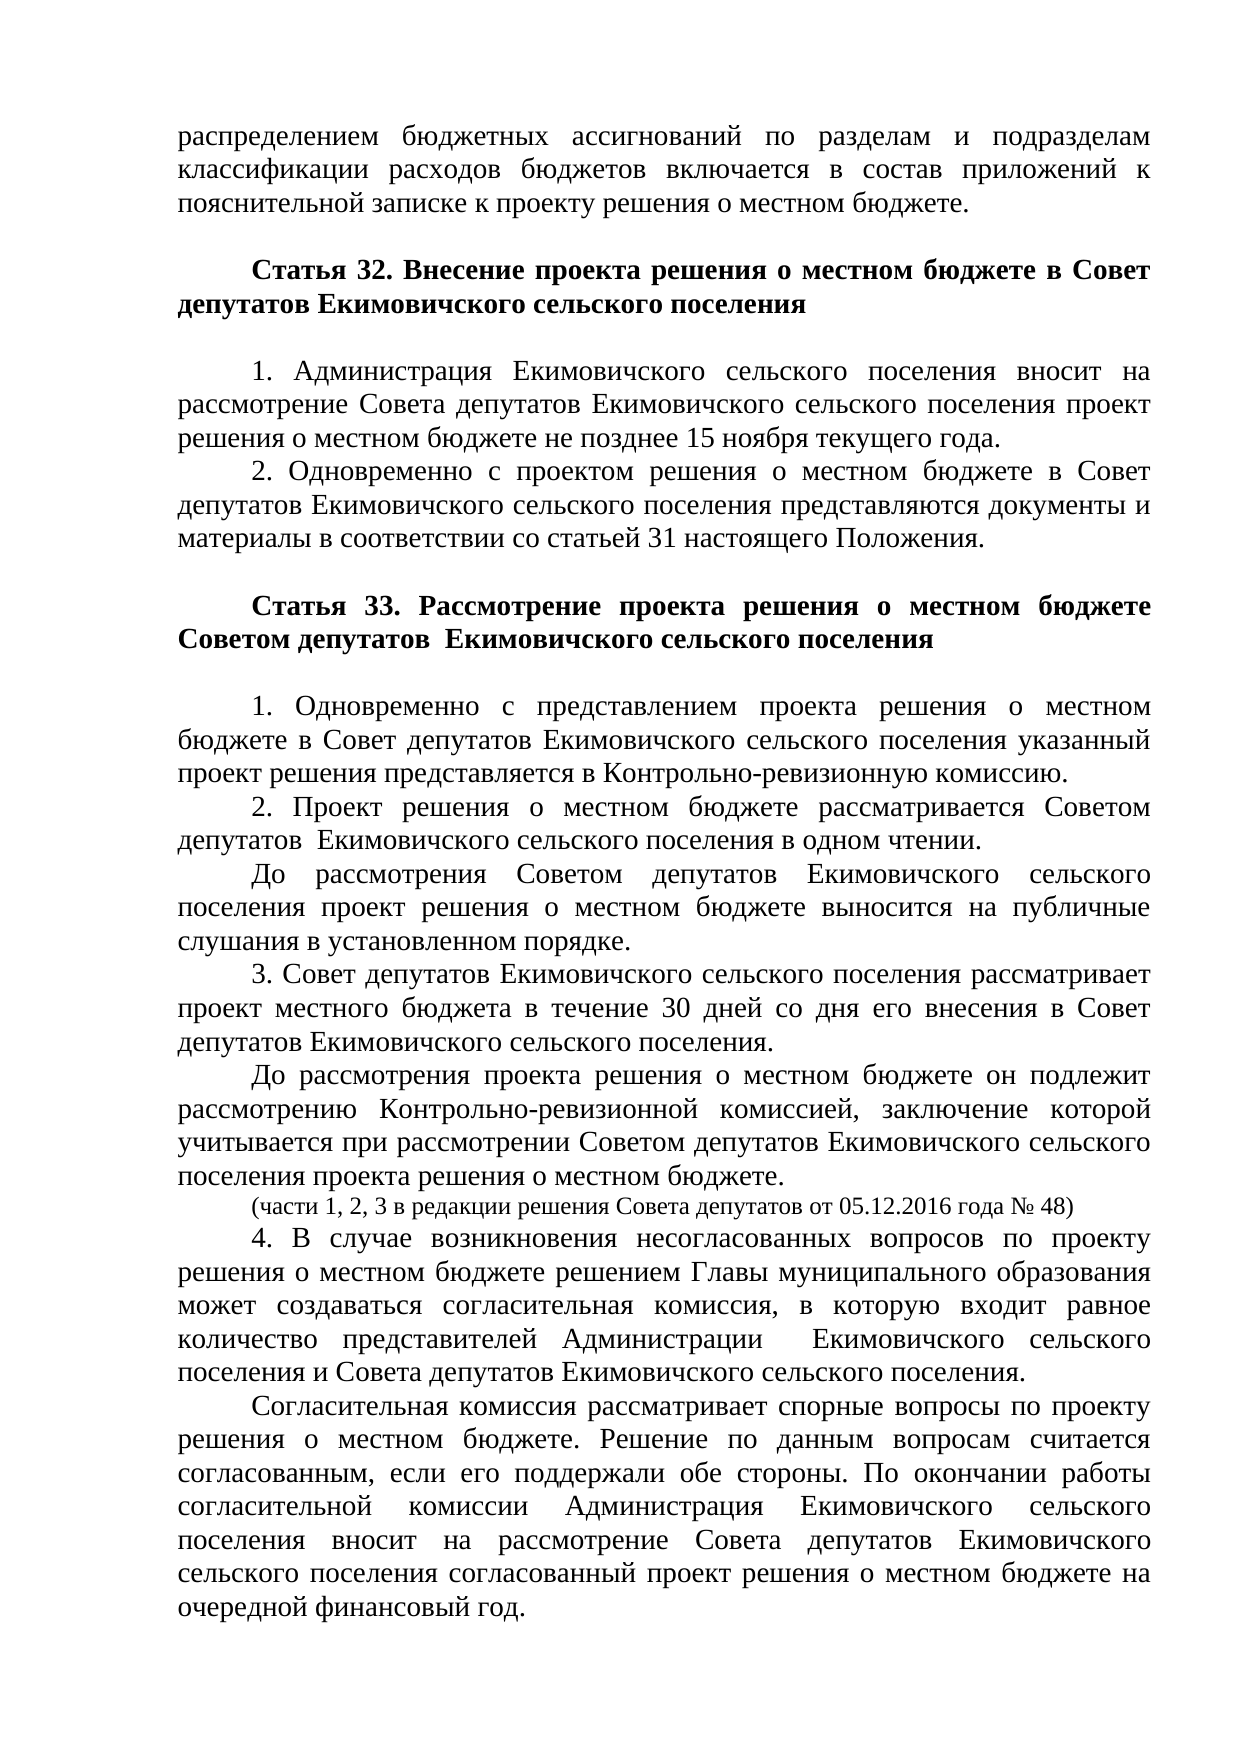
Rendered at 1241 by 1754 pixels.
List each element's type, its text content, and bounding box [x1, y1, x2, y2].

text До рассмотрения Советом депутатов Екимовичского сельского поселения проект решения о местном бюджете выносится на публичные слушания в установленном порядке. [177, 856, 1152, 957]
text (части 1, 2, 3 в редакции решения Совета депутатов от 05.12.2016 года № 48) [177, 1191, 1152, 1220]
text Статья 33. Рассмотрение проекта решения о местном бюджете Советом депутатов Екимовичского сельского поселения [177, 588, 1152, 655]
text 2. Проект решения о местном бюджете рассматривается Советом депутатов Екимовичского сельского поселения в одном чтении. [177, 789, 1152, 856]
text 1. Администрация Екимовичского сельского поселения вносит на рассмотрение Совета депутатов Екимовичского сельского поселения проект решения о местном бюджете не позднее 15 ноября текущего года. [177, 353, 1152, 453]
text 3. Совет депутатов Екимовичского сельского поселения рассматривает проект местного бюджета в течение 30 дней со дня его внесения в Совет депутатов Екимовичского сельского поселения. [177, 957, 1152, 1057]
text До рассмотрения проекта решения о местном бюджете он подлежит рассмотрению Контрольно-ревизионной комиссией, заключение которой учитывается при рассмотрении Советом депутатов Екимовичского сельского поселения проекта решения о местном бюджете. [177, 1057, 1152, 1191]
text 4. В случае возникновения несогласованных вопросов по проекту решения о местном бюджете решением Главы муниципального образования может создаваться согласительная комиссия, в которую входит равное количество представителей Администрации Екимовичского сельского поселения и Совета депутатов Екимовичского сельского поселения. [177, 1220, 1152, 1388]
text 2. Одновременно с проектом решения о местном бюджете в Совет депутатов Екимовичского сельского поселения представляются документы и материалы в соответствии со статьей 31 настоящего Положения. [177, 453, 1152, 554]
text 1. Одновременно с представлением проекта решения о местном бюджете в Совет депутатов Екимовичского сельского поселения указанный проект решения представляется в Контрольно-ревизионную комиссию. [177, 688, 1152, 789]
text Согласительная комиссия рассматривает спорные вопросы по проекту решения о местном бюджете. Решение по данным вопросам считается согласованным, если его поддержали обе стороны. По окончании работы согласительной комиссии Администрация Екимовичского сельского поселения вносит на рассмотрение Совета депутатов Екимовичского сельского поселения согласованный проект решения о местном бюджете на очередной финансовый год. [177, 1388, 1152, 1623]
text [177, 118, 1152, 219]
text Статья 32. Внесение проекта решения о местном бюджете в Совет депутатов Екимовичского сельского поселения [177, 252, 1152, 319]
